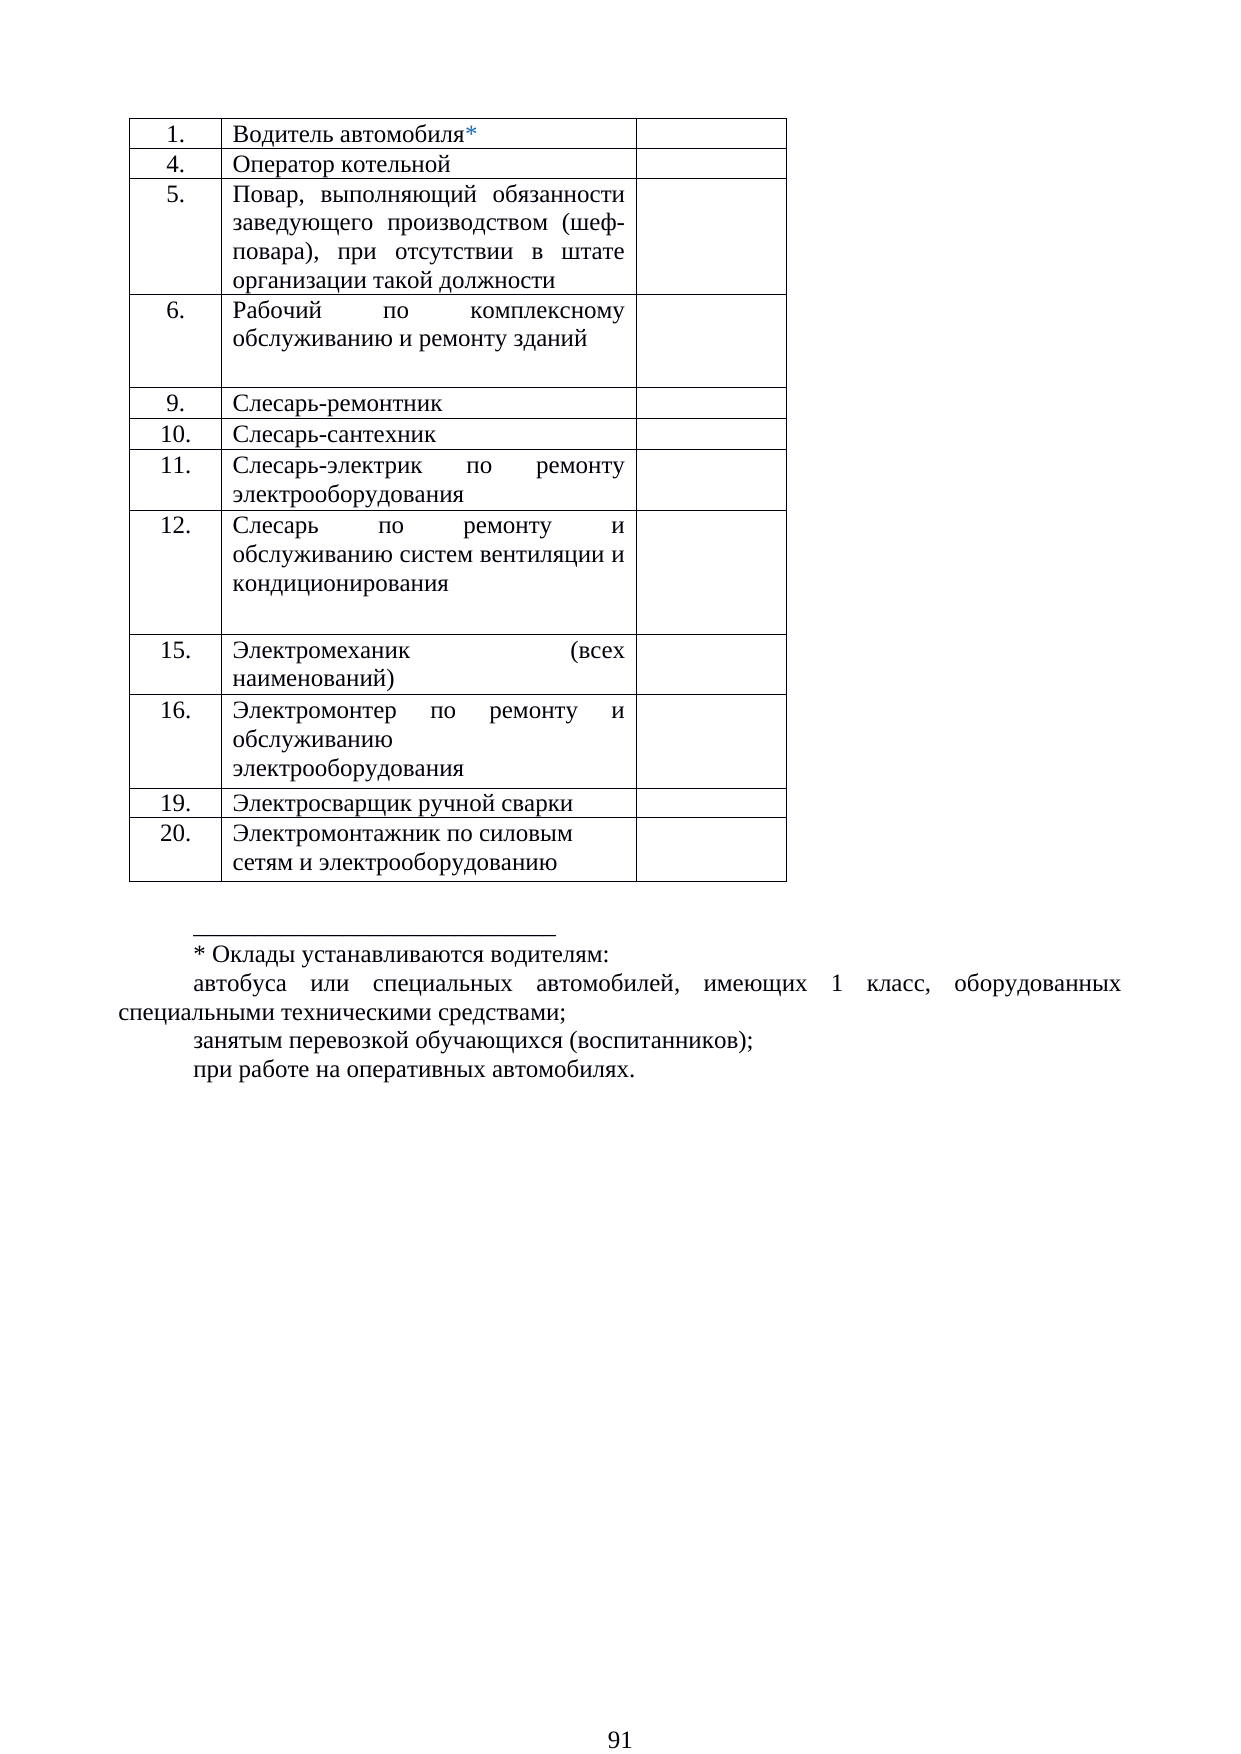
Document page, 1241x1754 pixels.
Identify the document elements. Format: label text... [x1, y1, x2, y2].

table_cell [637, 419, 786, 449]
table_cell 9. [130, 388, 221, 418]
table_cell 6. [130, 295, 221, 387]
table_cell Слесарь-электрик по ремонту электрооборудования [222, 450, 636, 509]
table_cell [637, 450, 786, 509]
table_cell Слесарь по ремонту и обслуживанию систем вентиляции и кондиционирования [222, 511, 636, 634]
table_cell [637, 635, 786, 694]
table_cell Повар, выполняющий обязанности заведующего производством (шеф-повара), при отсутствии в штате организации такой должности [222, 179, 636, 294]
table_cell Оператор котельной [222, 149, 636, 178]
table_cell Слесарь-сантехник [222, 419, 636, 449]
table_cell 19. [130, 789, 221, 817]
table_cell [637, 149, 786, 178]
table_cell Водитель автомобиля* [222, 119, 636, 148]
table_cell 15. [130, 635, 221, 694]
text автобуса или специальных автомобилей, имеющих 1 класс, оборудованных специальными техническими средствами; [118, 968, 1122, 1026]
table_cell 11. [130, 450, 221, 509]
text _____________________________ [118, 911, 1122, 939]
table_cell 1. [130, 119, 221, 148]
table_cell 20. [130, 818, 221, 881]
table_cell 16. [130, 695, 221, 787]
table_cell 12. [130, 511, 221, 634]
table_cell [637, 119, 786, 148]
table_cell Электромонтер по ремонту и обслуживанию электрооборудования [222, 695, 636, 787]
table_cell [637, 179, 786, 294]
table_cell [637, 511, 786, 634]
table_cell 5. [130, 179, 221, 294]
table_cell [637, 295, 786, 387]
table_cell 10. [130, 419, 221, 449]
table_cell Электросварщик ручной сварки [222, 789, 636, 817]
text при работе на оперативных автомобилях. [118, 1054, 1122, 1083]
table_cell Электромеханик (всех наименований) [222, 635, 636, 694]
table_cell 4. [130, 149, 221, 178]
table_cell Слесарь-ремонтник [222, 388, 636, 418]
table_cell [637, 818, 786, 881]
table_cell [637, 695, 786, 787]
table_cell Электромонтажник по силовым сетям и электрооборудованию [222, 818, 636, 881]
table_cell [637, 388, 786, 418]
table_cell [637, 789, 786, 817]
table_cell Рабочий по комплексному обслуживанию и ремонту зданий [222, 295, 636, 387]
text занятым перевозкой обучающихся (воспитанников); [118, 1026, 1122, 1054]
text * Оклады устанавливаются водителям: [118, 939, 1122, 968]
